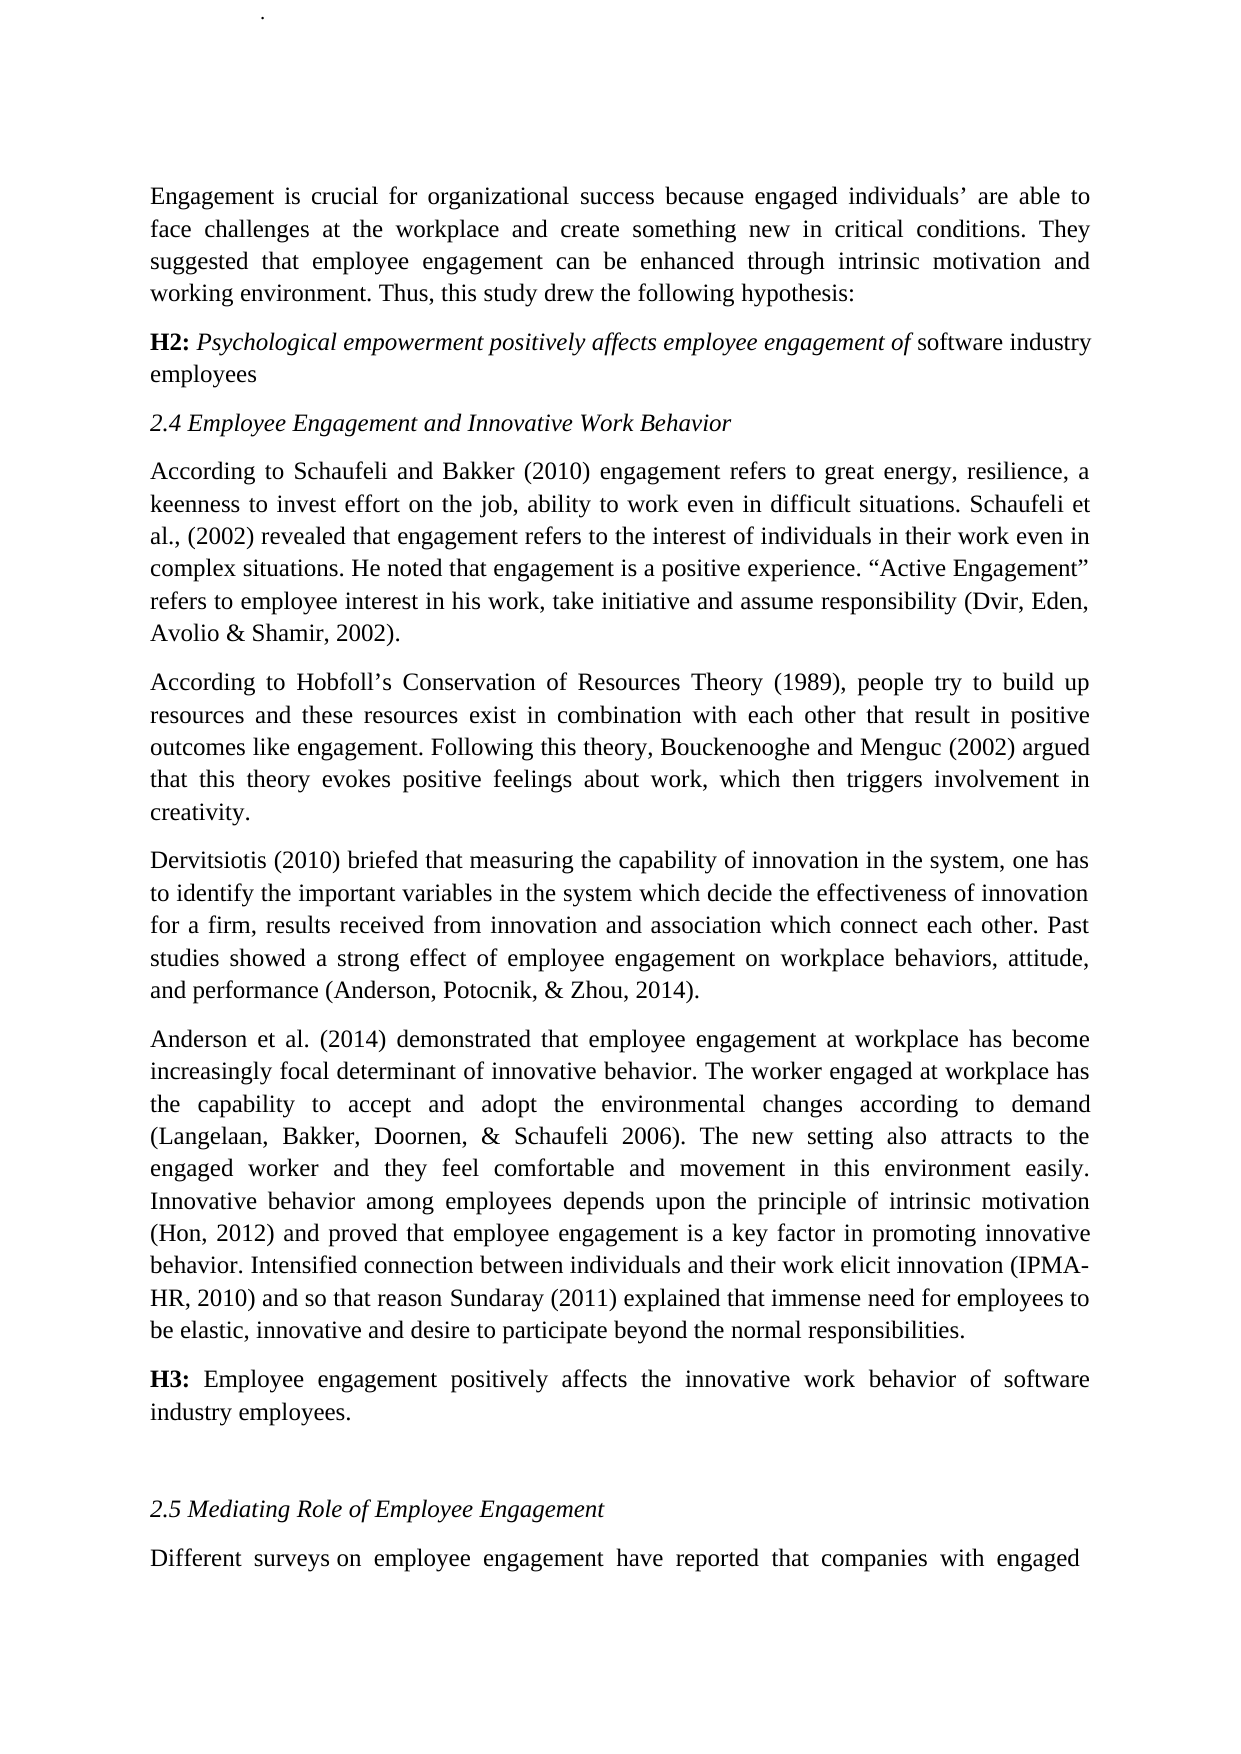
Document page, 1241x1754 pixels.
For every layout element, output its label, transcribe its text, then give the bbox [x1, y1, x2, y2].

text Different surveys on employee engagement have reported that companies with engaged [150, 1543, 1136, 1571]
text According to Hobfoll’s Conservation of Resources Theory (1989), people try to build up resources and these resources exist in combination with each other that result in positive outcomes like engagement. Following this theory, Bouckenooghe and Menguc (2002) argued that this theory evokes positive feelings about work, which then triggers involvement in creativity. [150, 667, 1091, 826]
text Dervitsiotis (2010) briefed that measuring the capability of innovation in the system, one has to identify the important variables in the system which decide the effectiveness of innovation for a firm, results received from innovation and association which connect each other. Past studies showed a strong effect of employee engagement on workplace behaviors, attitude, and performance (Anderson, Potocnik, & Zhou, 2014). [150, 846, 1090, 1004]
list Employee Engagement and Innovative Work Behavior [150, 408, 1136, 437]
list Mediating Role of Employee Engagement [150, 1494, 1136, 1522]
text Anderson et al. (2014) demonstrated that employee engagement at workplace has become increasingly focal determinant of innovative behavior. The worker engaged at workplace has the capability to accept and adopt the environmental changes according to demand (Langelaan, Bakker, Doornen, & Schaufeli 2006). The new setting also attracts to the engaged worker and they feel comfortable and movement in this environment easily. Innovative behavior among employees depends upon the principle of intrinsic motivation (Hon, 2012) and proved that employee engagement is a key factor in promoting innovative behavior. Intensified connection between individuals and their work elicit innovation (IPMA-HR, 2010) and so that reason Sundaray (2011) explained that immense need for employees to be elastic, innovative and desire to participate beyond the normal responsibilities. [150, 1024, 1091, 1344]
text According to Schaufeli and Bakker (2010) engagement refers to great energy, resilience, a keenness to invest effort on the job, ability to work even in difficult situations. Schaufeli et al., (2002) revealed that engagement refers to the interest of individuals in their work even in complex situations. He noted that engagement is a positive experience. “Active Engagement” refers to employee interest in his work, take initiative and assume responsibility (Dvir, Eden, Avolio & Shamir, 2002). [150, 456, 1091, 647]
text H3: Employee engagement positively affects the innovative work behavior of software industry employees. [150, 1364, 1090, 1425]
text H2: Psychological empowerment positively affects employee engagement of software industry employees [150, 327, 1091, 388]
text Engagement is crucial for organizational success because engaged individuals’ are able to face challenges at the workplace and create something new in critical conditions. They suggested that employee engagement can be enhanced through intrinsic motivation and working environment. Thus, this study drew the following hypothesis: [150, 181, 1091, 307]
